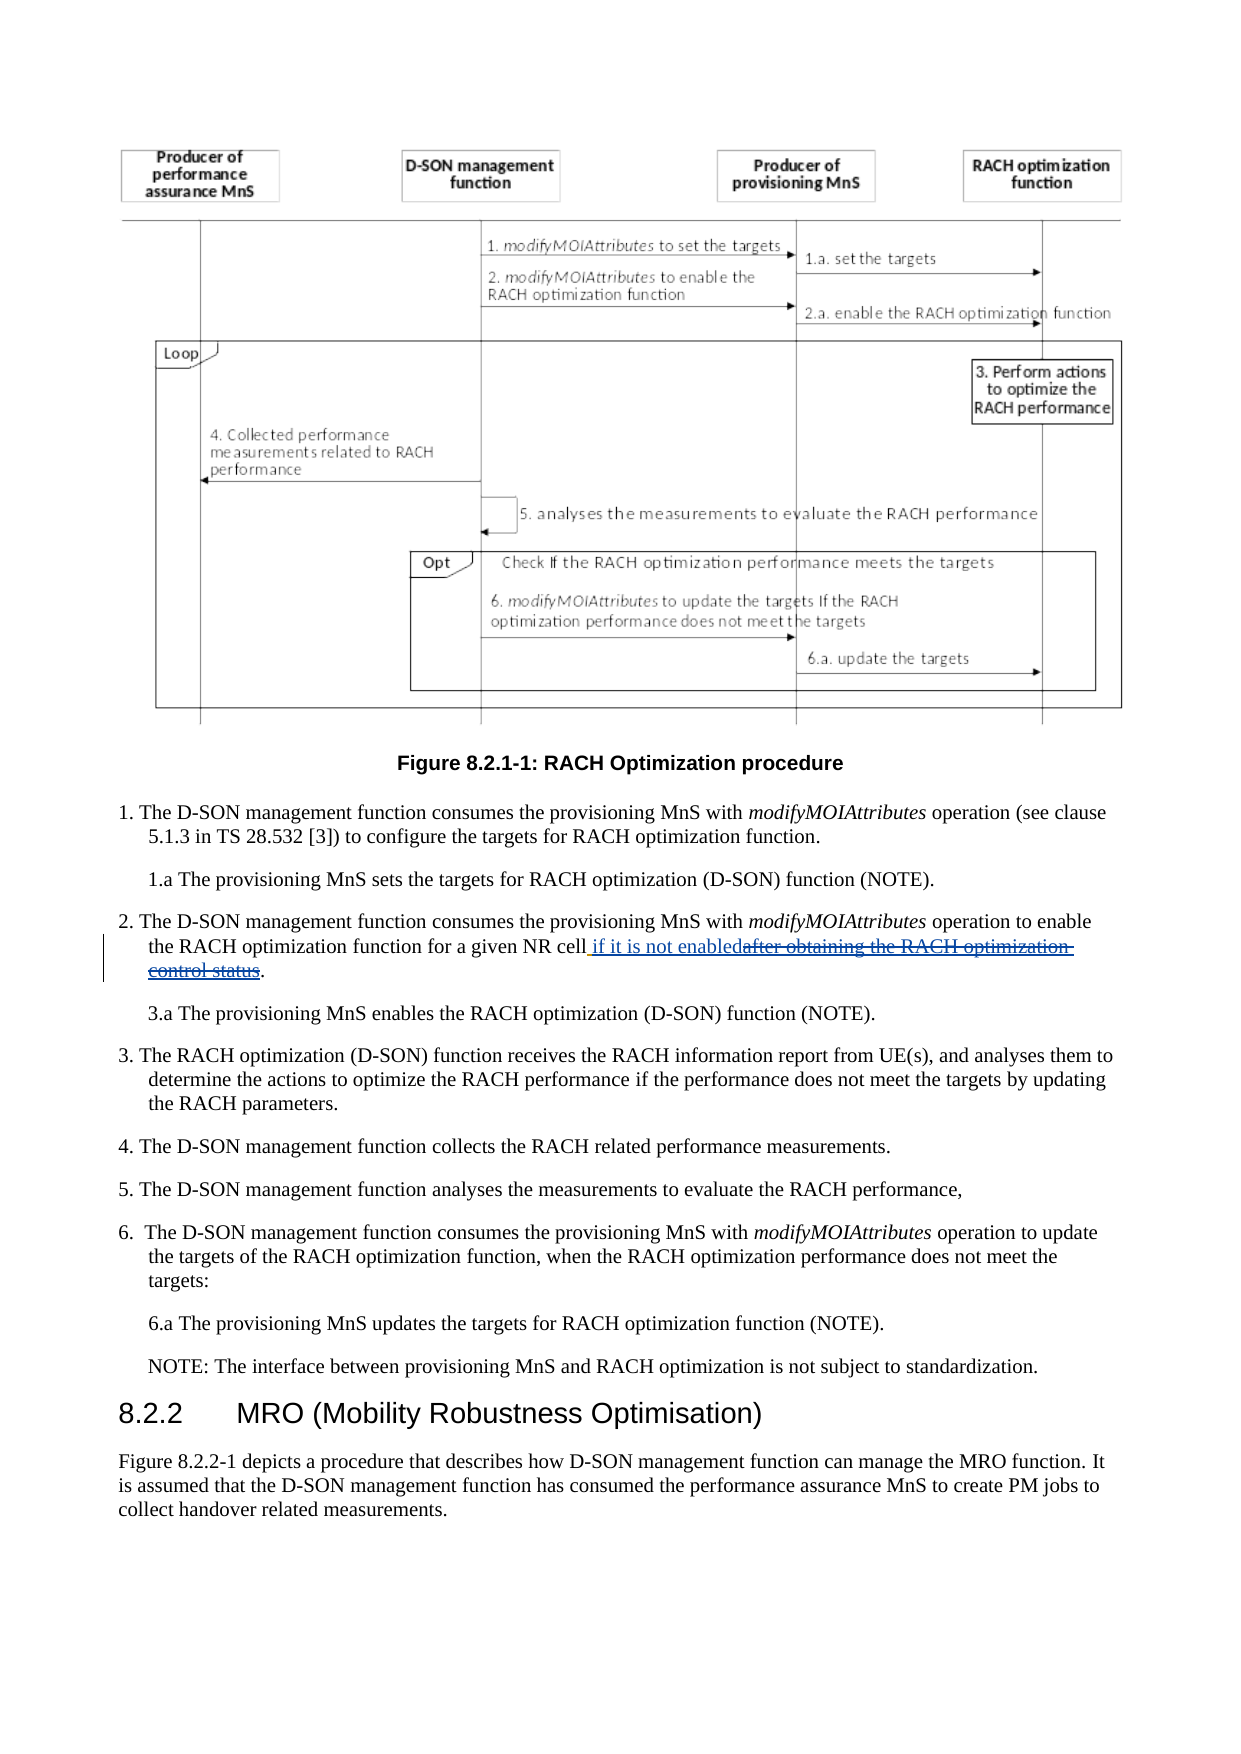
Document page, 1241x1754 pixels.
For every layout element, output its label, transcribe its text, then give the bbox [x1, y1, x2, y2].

text 1. The D-SON management function consumes the provisioning MnS with modifyMOIAttributes operation (see clause 5.1.3 in TS 28.532 [3]) to configure the targets for RACH optimization function. [118, 800, 1122, 848]
text 1.a The provisioning MnS sets the targets for RACH optimization (D-SON) function (NOTE). [148, 867, 1122, 891]
text 3. The RACH optimization (D-SON) function receives the RACH information report from UE(s), and analyses them to determine the actions to optimize the RACH performance if the performance does not meet the targets by updating the RACH parameters. [118, 1043, 1122, 1115]
text 4. The D-SON management function collects the RACH related performance measurements. [118, 1134, 1122, 1158]
text 3.a The provisioning MnS enables the RACH optimization (D-SON) function (NOTE). [148, 1000, 1122, 1024]
text 6.a The provisioning MnS updates the targets for RACH optimization function (NOTE). [148, 1311, 1122, 1335]
text 2. The D-SON management function consumes the provisioning MnS with modifyMOIAttributes operation to enable the RACH optimization function for a given NR cell. [118, 909, 1122, 982]
subtitle 8.2.2 MRO (Mobility Robustness Optimisation) [118, 1396, 1122, 1430]
text Figure 8.2.2-1 depicts a procedure that describes how D-SON management function can manage the MRO function. It is assumed that the D-SON management function has consumed the performance assurance MnS to create PM jobs to collect handover related measurements. [118, 1449, 1122, 1521]
text 6. The D-SON management function consumes the provisioning MnS with modifyMOIAttributes operation to update the targets of the RACH optimization function, when the RACH optimization performance does not meet the targets: [118, 1220, 1122, 1292]
text Figure 8.2.1-1: RACH Optimization procedure [118, 751, 1122, 775]
text NOTE: The interface between provisioning MnS and RACH optimization is not subject to standardization. [148, 1353, 1122, 1378]
text 5. The D-SON management function analyses the measurements to evaluate the RACH performance, [118, 1177, 1122, 1201]
